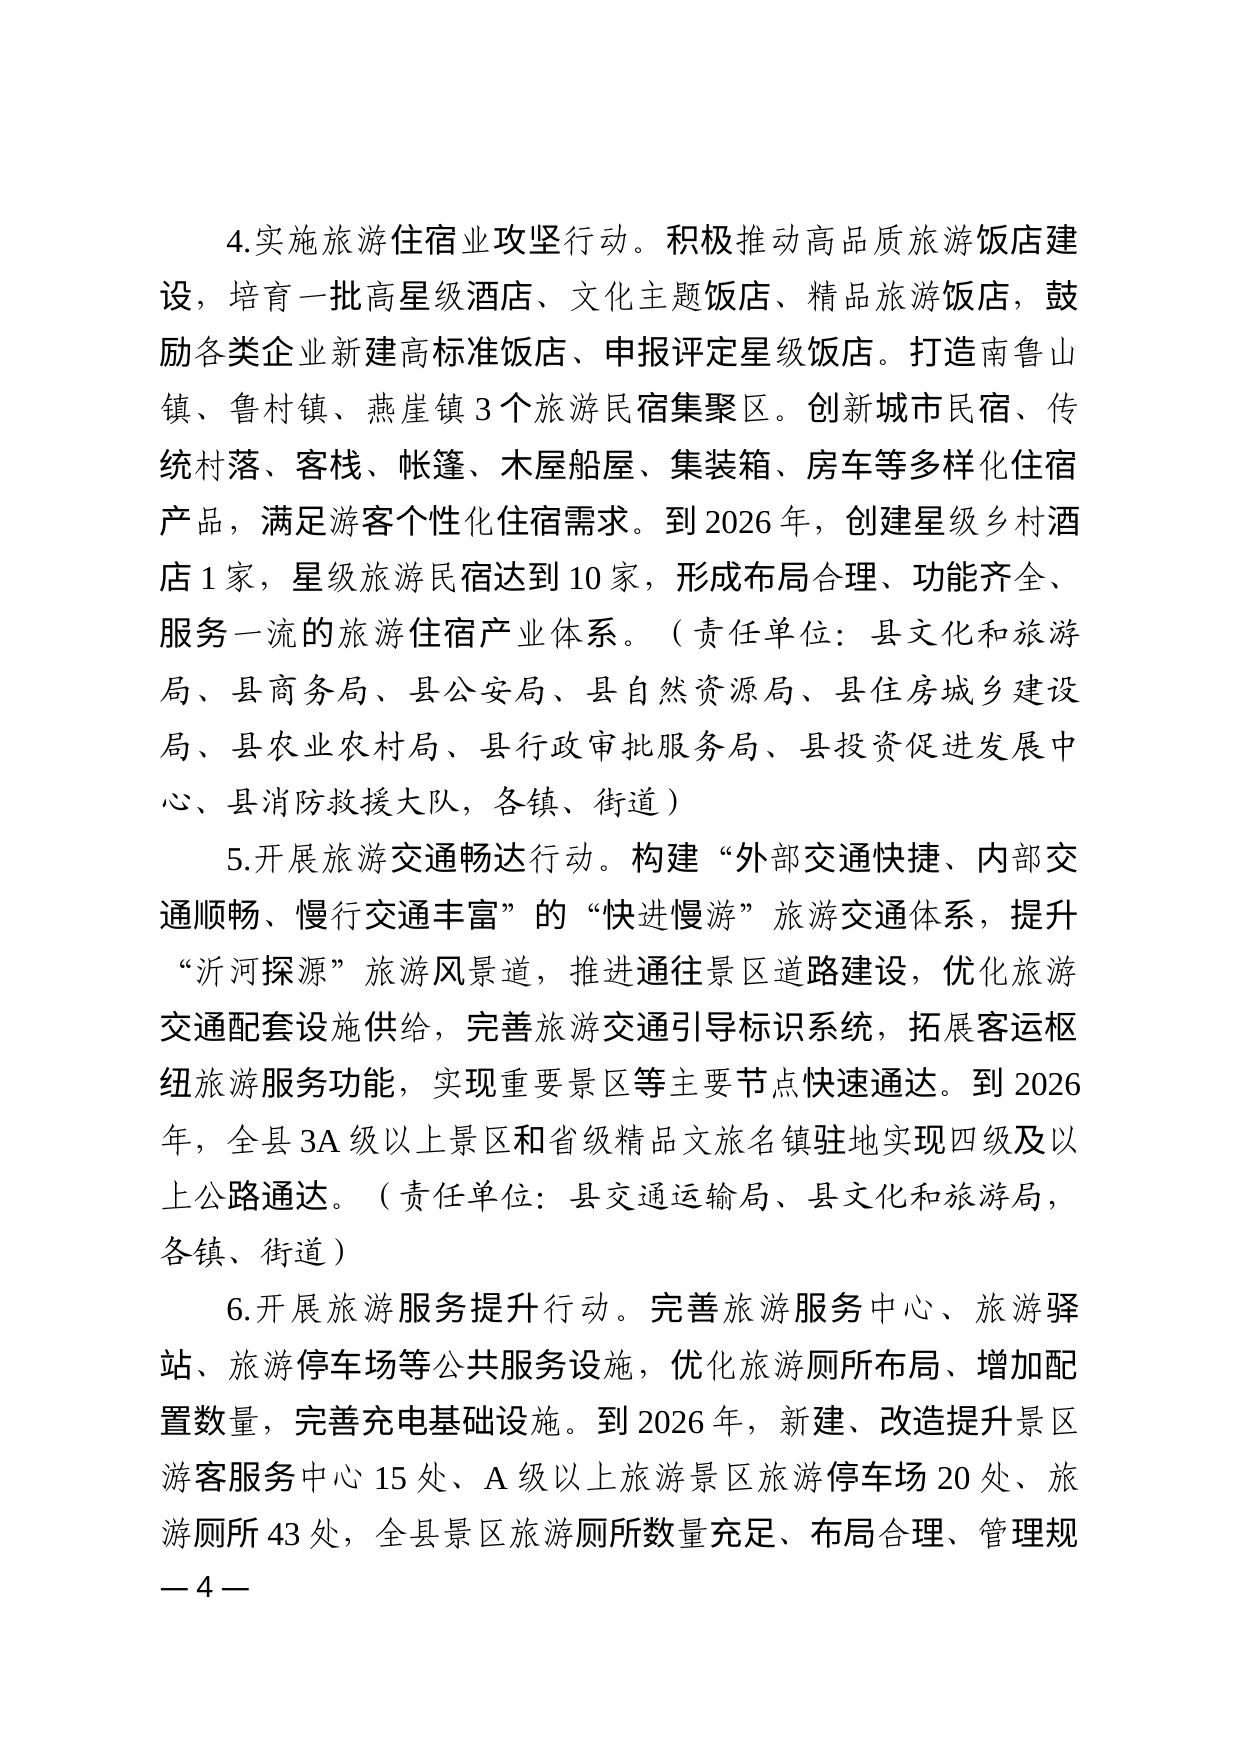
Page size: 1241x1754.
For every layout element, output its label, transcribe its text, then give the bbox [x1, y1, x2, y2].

text 5.开展旅游交通畅达行动。构建“外部交通快捷、内部交通顺畅、慢行交通丰富”的“快进慢游”旅游交通体系，提升“沂河探源”旅游风景道，推进通往景区道路建设，优化旅游交通配套设施供给，完善旅游交通引导标识系统，拓展客运枢纽旅游服务功能，实现重要景区等主要节点快速通达。到2026年，全县3A级以上景区和省级精品文旅名镇驻地实现四级及以上公路通达。（责任单位：县交通运输局、县文化和旅游局，各镇、街道） [159, 826, 1081, 1276]
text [159, 1276, 1081, 1557]
text 4.实施旅游住宿业攻坚行动。积极推动高品质旅游饭店建设，培育一批高星级酒店、文化主题饭店、精品旅游饭店，鼓励各类企业新建高标准饭店、申报评定星级饭店。打造南鲁山镇、鲁村镇、燕崖镇3个旅游民宿集聚区。创新城市民宿、传统村落、客栈、帐篷、木屋船屋、集装箱、房车等多样化住宿产品，满足游客个性化住宿需求。到2026年，创建星级乡村酒店1家，星级旅游民宿达到10家，形成布局合理、功能齐全、服务一流的旅游住宿产业体系。（责任单位：县文化和旅游局、县商务局、县公安局、县自然资源局、县住房城乡建设局、县农业农村局、县行政审批服务局、县投资促进发展中心、县消防救援大队，各镇、街道） [159, 207, 1081, 826]
